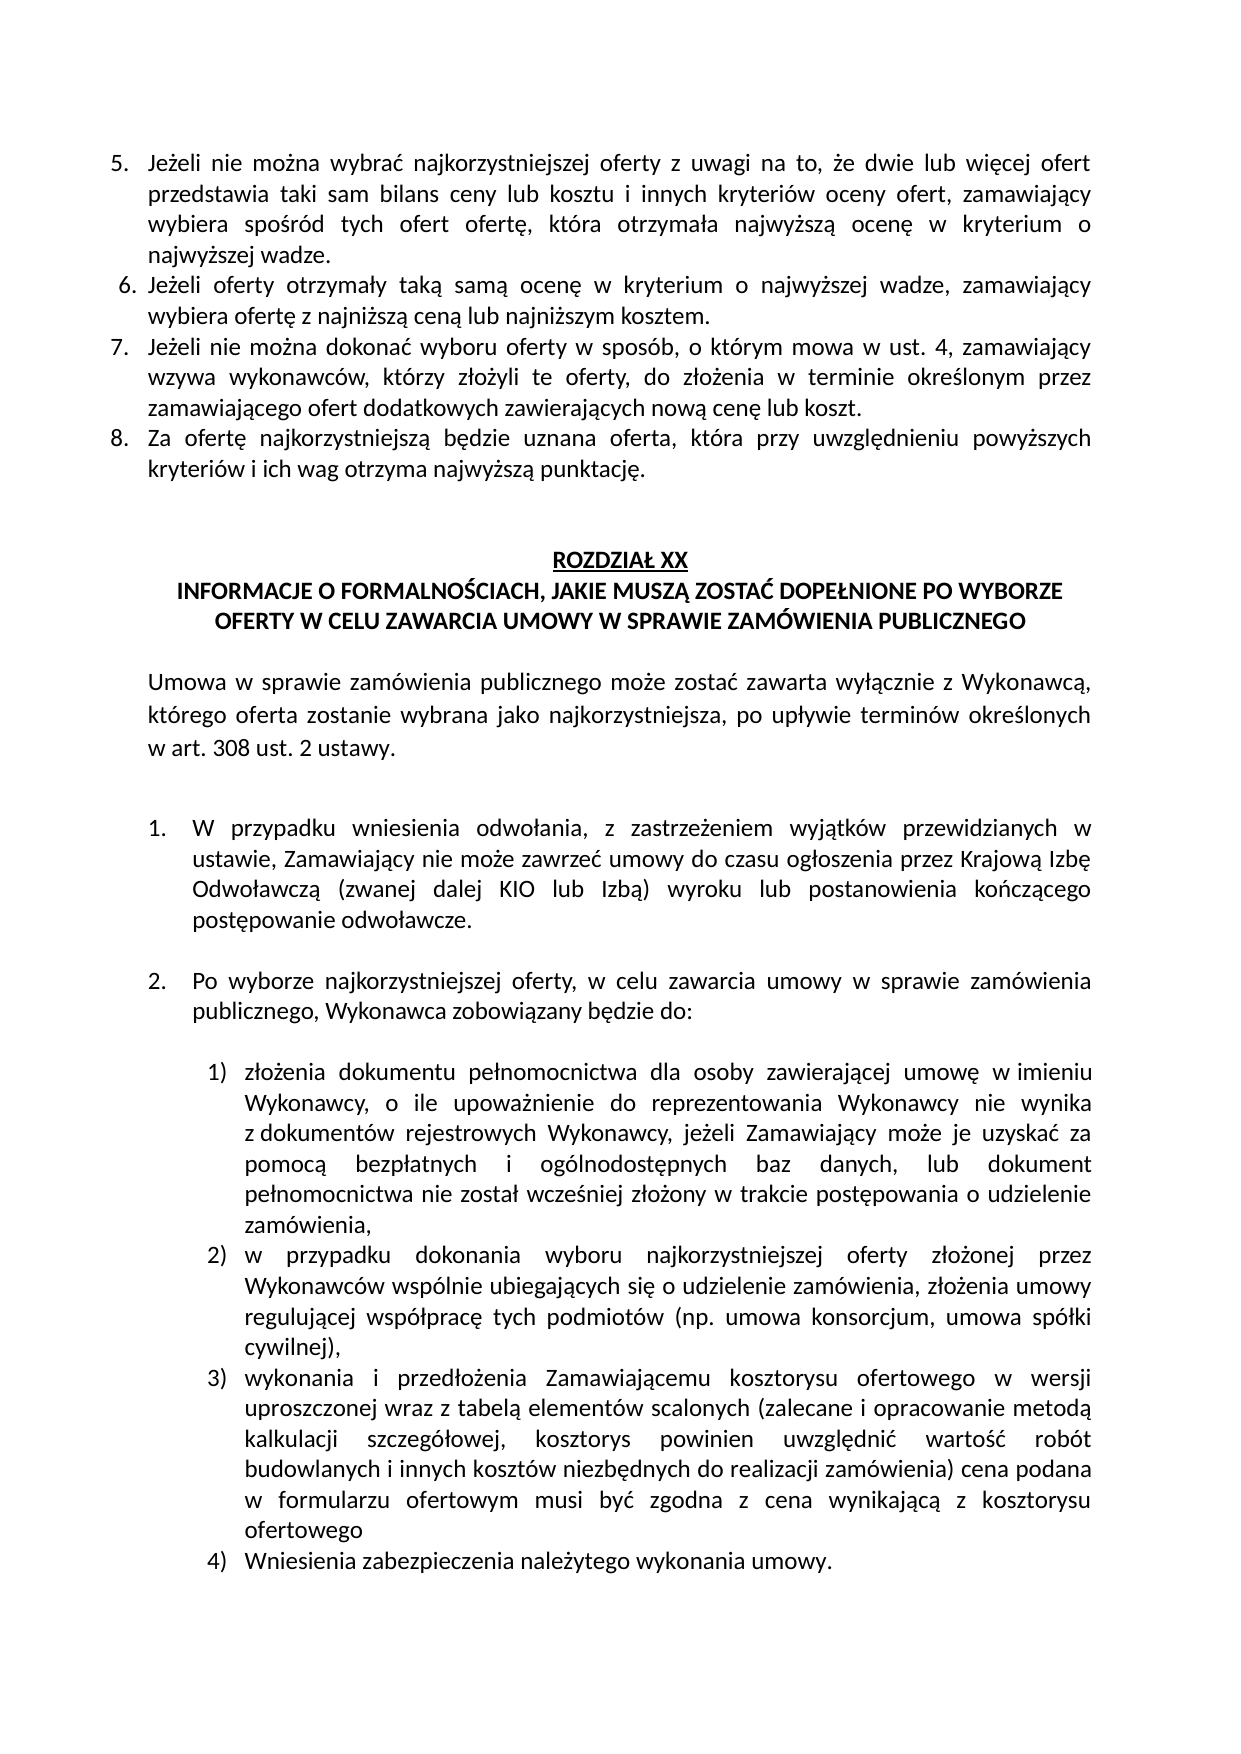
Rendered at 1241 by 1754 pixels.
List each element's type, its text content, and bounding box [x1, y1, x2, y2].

list w przypadku dokonania wyboru najkorzystniejszej oferty złożonej przez Wykonawców wspólnie ubiegających się o udzielenie zamówienia, złożenia umowy regulującej współpracę tych podmiotów (np. umowa konsorcjum, umowa spółki cywilnej), [207, 1240, 1093, 1362]
list Jeżeli nie można wybrać najkorzystniejszej oferty z uwagi na to, że dwie lub więcej ofert przedstawia taki sam bilans ceny lub kosztu i innych kryteriów oceny ofert, zamawiający wybiera spośród tych ofert ofertę, która otrzymała najwyższą ocenę w kryterium o najwyższej wadze. [110, 148, 1093, 270]
list Wniesienia zabezpieczenia należytego wykonania umowy. [207, 1545, 1093, 1575]
list wykonania i przedłożenia Zamawiającemu kosztorysu ofertowego w wersji uproszczonej wraz z tabelą elementów scalonych (zalecane i opracowanie metodą kalkulacji szczegółowej, kosztorys powinien uwzględnić wartość robót budowlanych i innych kosztów niezbędnych do realizacji zamówienia) cena podana w formularzu ofertowym musi być zgodna z cena wynikającą z kosztorysu ofertowego [207, 1362, 1093, 1545]
subtitle ROZDZIAŁ XX [148, 544, 1093, 575]
list Za ofertę najkorzystniejszą będzie uznana oferta, która przy uwzględnieniu powyższych kryteriów i ich wag otrzyma najwyższą punktację. [110, 422, 1093, 483]
subtitle INFORMACJE O FORMALNOŚCIACH, JAKIE MUSZĄ ZOSTAĆ DOPEŁNIONE PO WYBORZE OFERTY W CELU ZAWARCIA UMOWY W SPRAWIE ZAMÓWIENIA PUBLICZNEGO [148, 575, 1093, 636]
list Jeżeli oferty otrzymały taką samą ocenę w kryterium o najwyższej wadze, zamawiający wybiera ofertę z najniższą ceną lub najniższym kosztem. [118, 270, 1093, 331]
list W przypadku wniesienia odwołania, z zastrzeżeniem wyjątków przewidzianych w ustawie, Zamawiający nie może zawrzeć umowy do czasu ogłoszenia przez Krajową Izbę Odwoławczą (zwanej dalej KIO lub Izbą) wyroku lub postanowienia kończącego postępowanie odwoławcze. [148, 812, 1093, 934]
text Umowa w sprawie zamówienia publicznego może zostać zawarta wyłącznie z Wykonawcą, którego oferta zostanie wybrana jako najkorzystniejsza, po upływie terminów określonych w art. 308 ust. 2 ustawy. [148, 666, 1093, 763]
list Po wyborze najkorzystniejszej oferty, w celu zawarcia umowy w sprawie zamówienia publicznego, Wykonawca zobowiązany będzie do: [148, 965, 1093, 1026]
list Jeżeli nie można dokonać wyboru oferty w sposób, o którym mowa w ust. 4, zamawiający wzywa wykonawców, którzy złożyli te oferty, do złożenia w terminie określonym przez zamawiającego ofert dodatkowych zawierających nową cenę lub koszt. [110, 331, 1093, 422]
list złożenia dokumentu pełnomocnictwa dla osoby zawierającej umowę w imieniu Wykonawcy, o ile upoważnienie do reprezentowania Wykonawcy nie wynika z dokumentów rejestrowych Wykonawcy, jeżeli Zamawiający może je uzyskać za pomocą bezpłatnych i ogólnodostępnych baz danych, lub dokument pełnomocnictwa nie został wcześniej złożony w trakcie postępowania o udzielenie zamówienia, [207, 1057, 1093, 1240]
